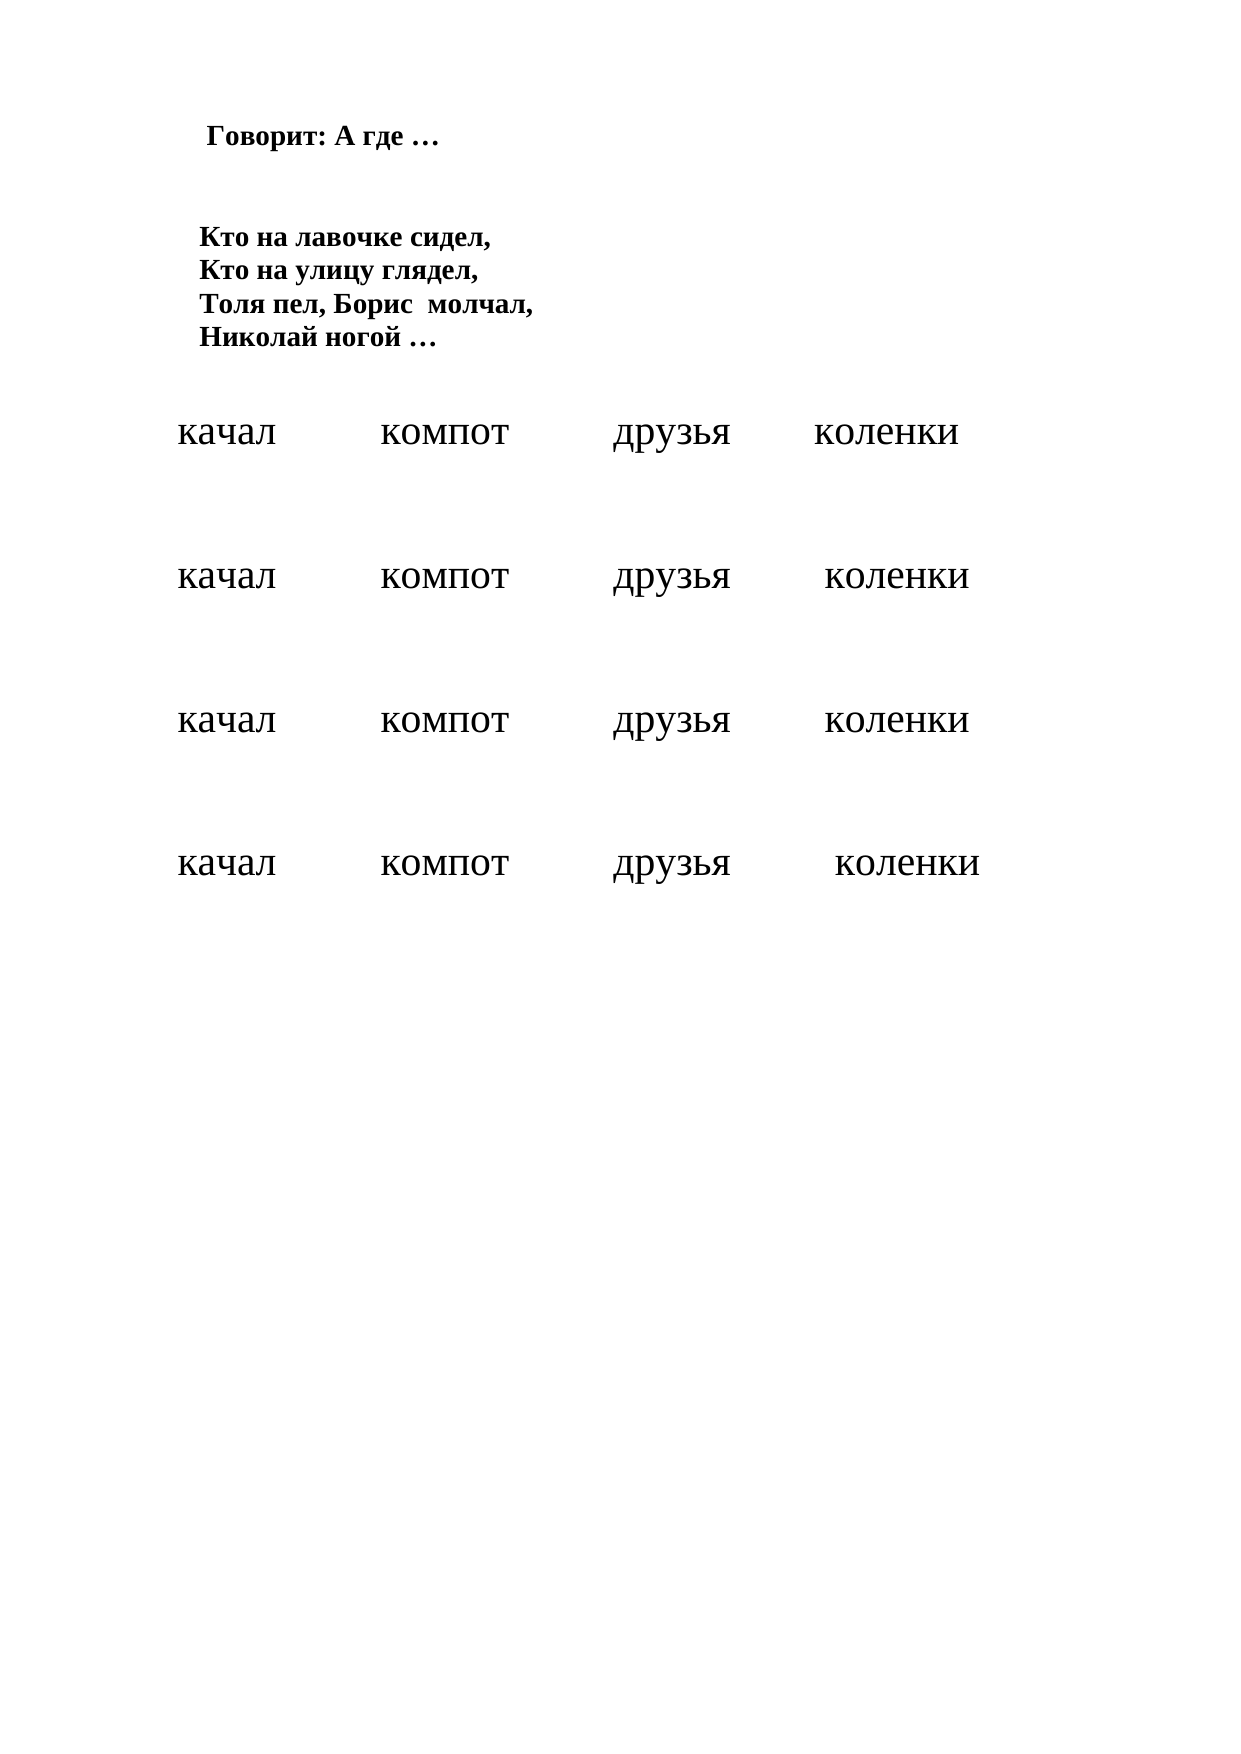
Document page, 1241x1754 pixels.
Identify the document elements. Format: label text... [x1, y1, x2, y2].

text качал компот друзья коленки [177, 837, 1152, 885]
text Говорит: А где … [177, 118, 1152, 152]
text Толя пел, Борис молчал, [177, 286, 1152, 319]
text Кто на лавочке сидел, [177, 219, 1152, 252]
text Николай ногой … [177, 319, 1152, 353]
text Кто на улицу глядел, [177, 252, 1152, 286]
text качал компот друзья коленки [177, 406, 1152, 453]
text качал компот друзья коленки [177, 693, 1152, 741]
text качал компот друзья коленки [177, 549, 1152, 597]
